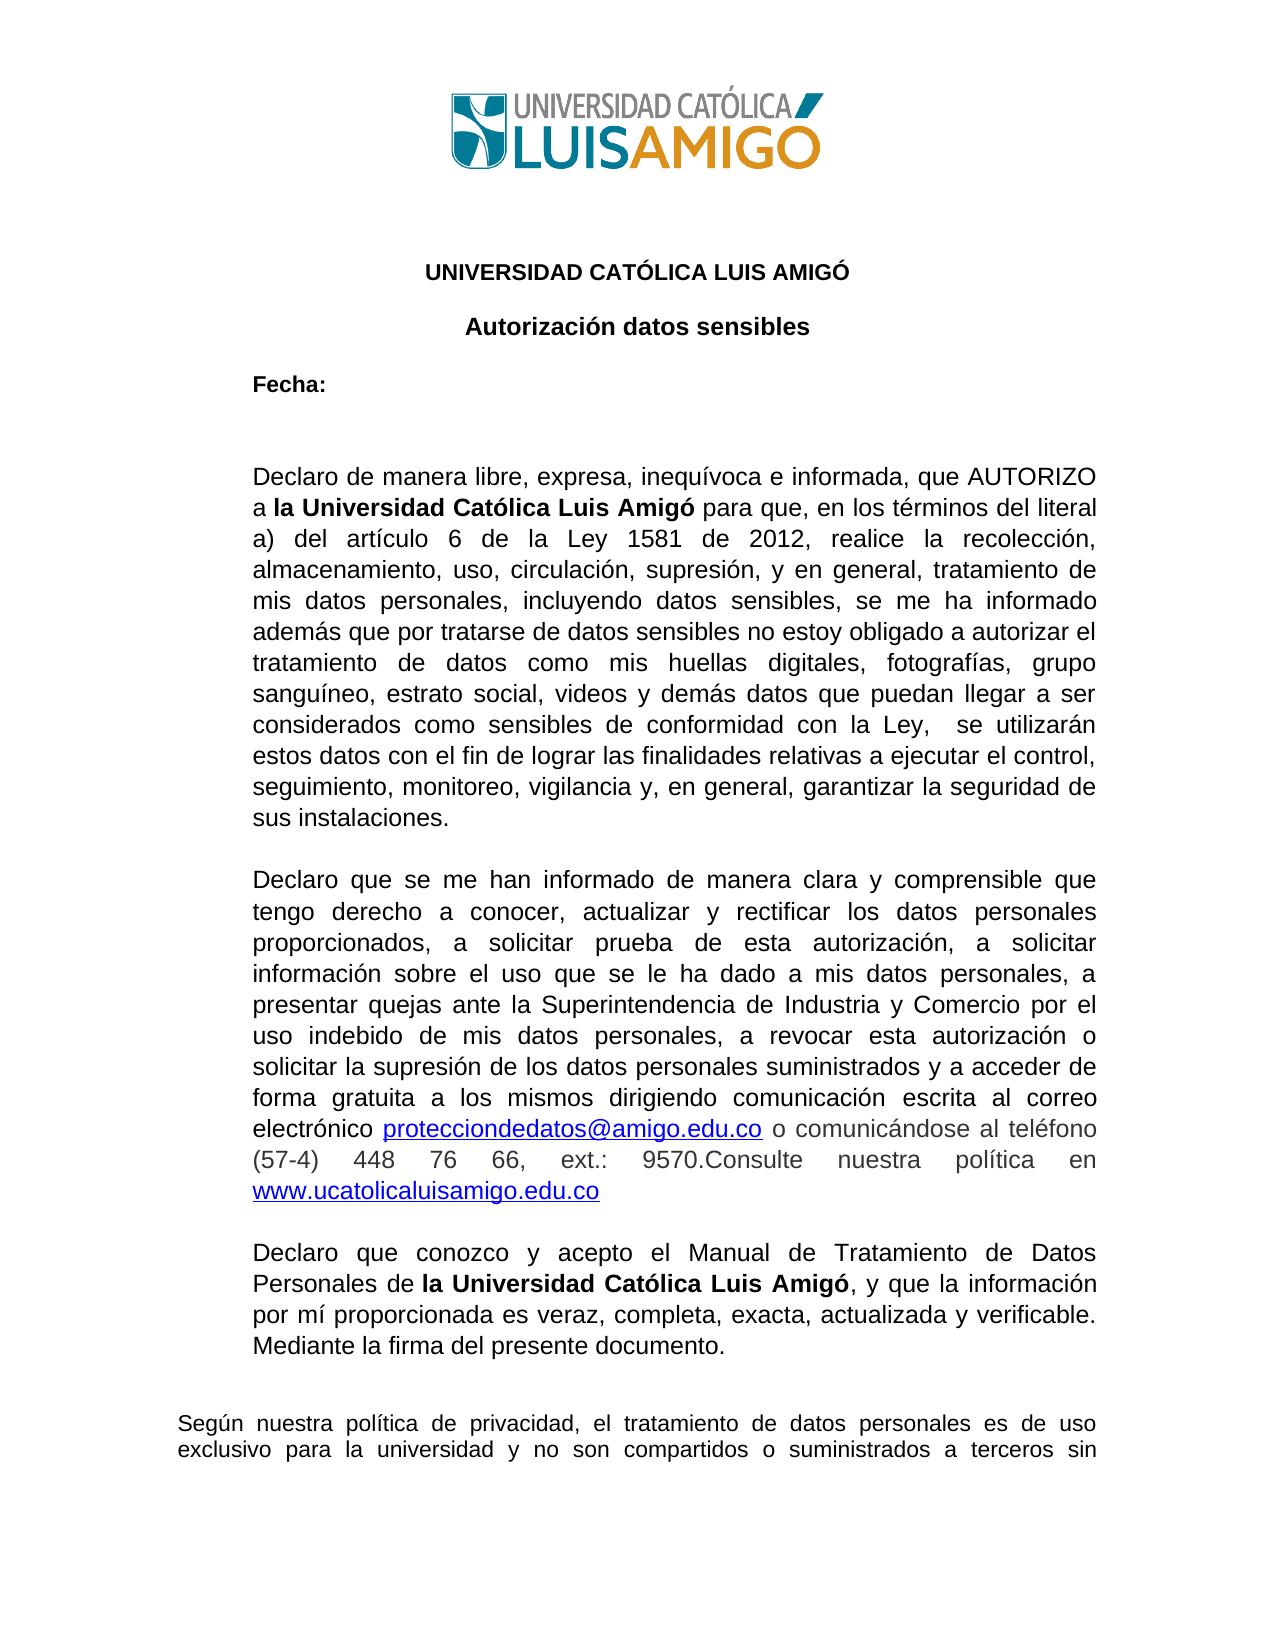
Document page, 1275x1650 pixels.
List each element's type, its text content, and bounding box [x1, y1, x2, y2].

text UNIVERSIDAD CATÓLICA LUIS AMIGÓ [177, 259, 1098, 285]
list Declaro que conozco y acepto el Manual de Tratamiento de Datos Personales de la Universidad Católica Luis Amigó, y que la información por mí proporcionada es veraz, completa, exacta, actualizada y verificable. Mediante la firma del presente documento. [252, 1329, 1098, 1360]
list Declaro que se me han informado de manera clara y comprensible que tengo derecho a conocer, actualizar y rectificar los datos personales proporcionados, a solicitar prueba de esta autorización, a solicitar información sobre el uso que se le ha dado a mis datos personales, a presentar quejas ante la Superintendencia de Industria y Comercio por el uso indebido de mis datos personales, a revocar esta autorización o solicitar la supresión de los datos personales suministrados y a acceder de forma gratuita a los mismos dirigiendo comunicación escrita al correo electrónico protecciondedatos@amigo.edu.co o comunicándose al teléfono (57-4) 448 76 66, ext.: 9570.Consulte nuestra política en www.ucatolicaluisamigo.edu.co [252, 1080, 1098, 1204]
picture [429, 73, 846, 180]
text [177, 1410, 1098, 1462]
text Autorización datos sensibles [177, 312, 1098, 340]
list Fecha: [252, 371, 1098, 398]
